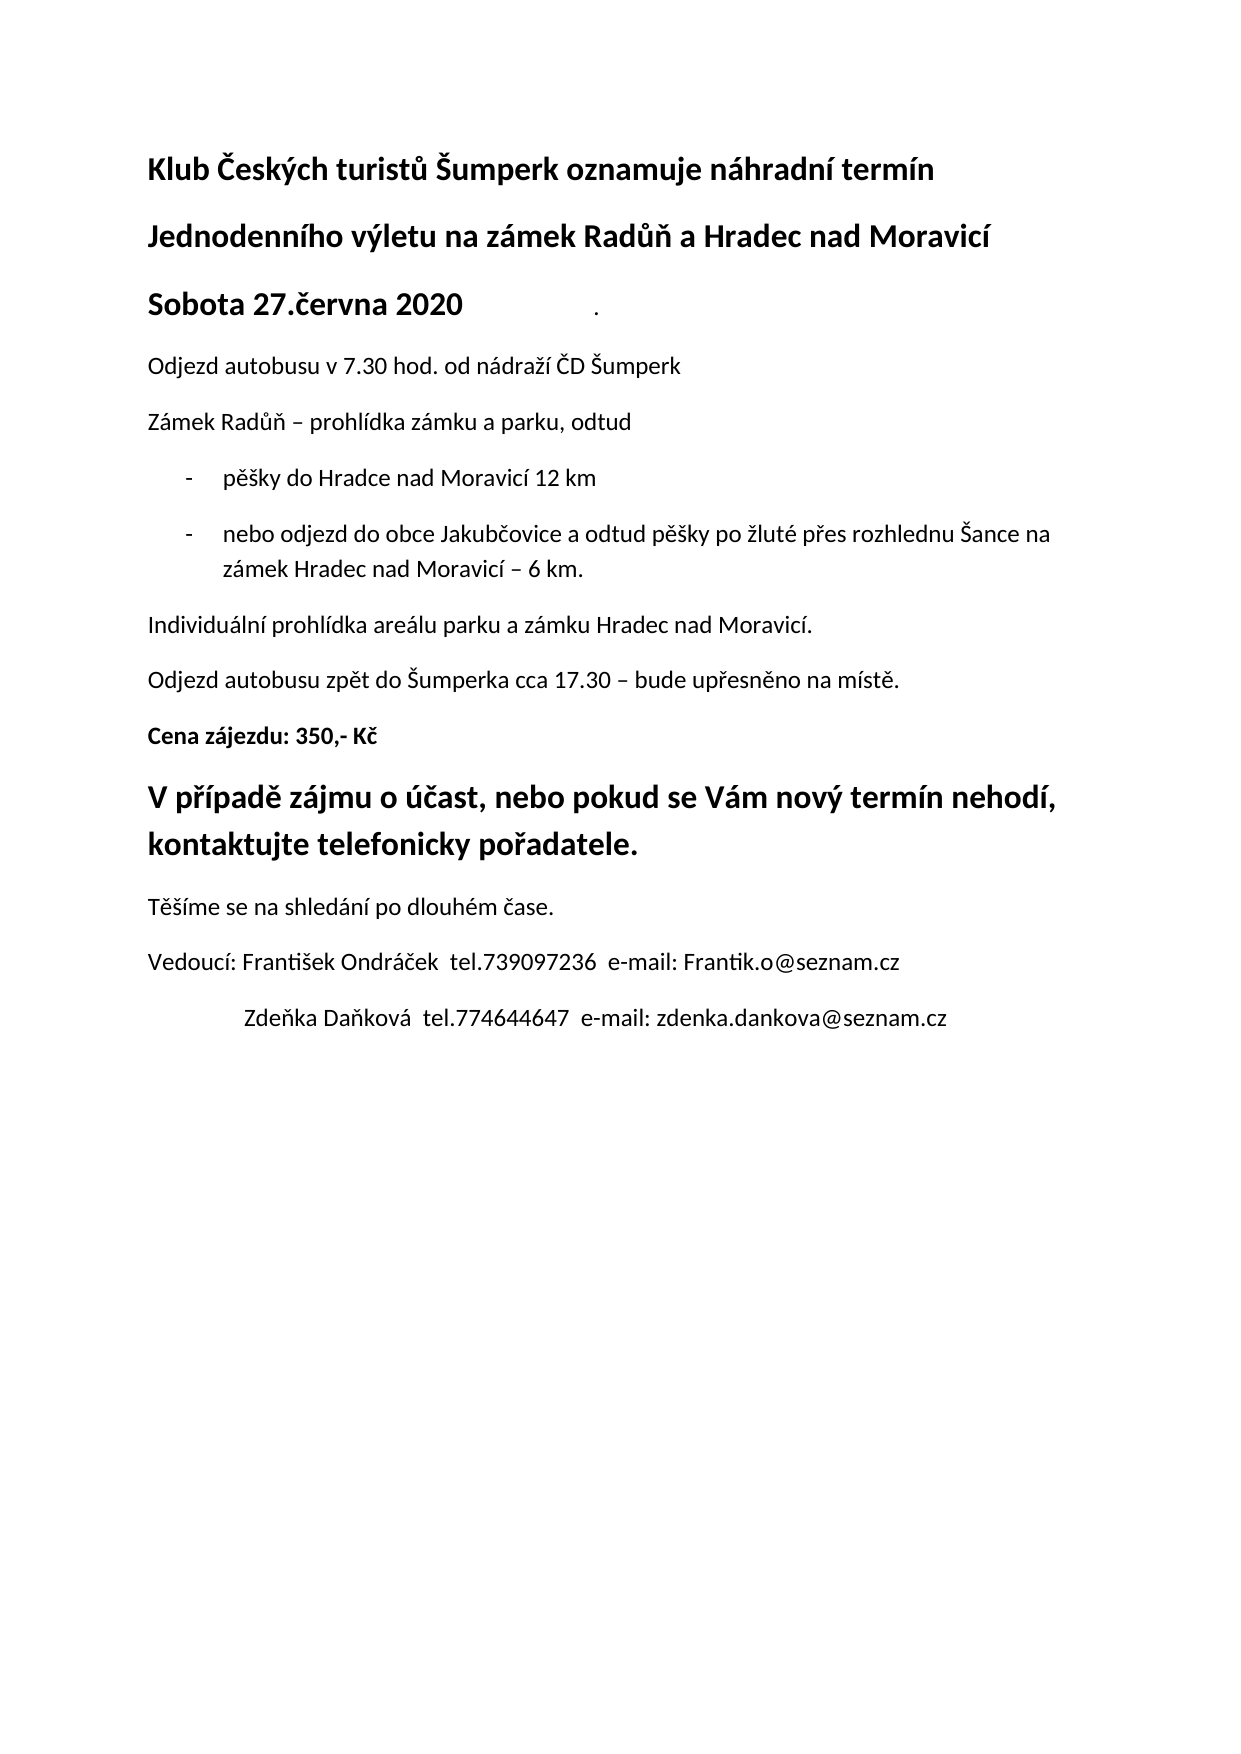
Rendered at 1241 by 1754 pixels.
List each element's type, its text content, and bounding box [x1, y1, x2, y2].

list pěšky do Hradce nad Moravicí 12 km [185, 462, 1093, 493]
text Zámek Radůň – prohlídka zámku a parku, odtud [148, 406, 1093, 437]
text Odjezd autobusu zpět do Šumperka cca 17.30 – bude upřesněno na místě. [148, 664, 1093, 695]
text Klub Českých turistů Šumperk oznamuje náhradní termín [148, 148, 1093, 188]
text V případě zájmu o účast, nebo pokud se Vám nový termín nehodí, kontaktujte telefonicky pořadatele. [148, 776, 1093, 864]
text Sobota 27.června 2020 . [148, 283, 1093, 323]
text Těšíme se na shledání po dlouhém čase. [148, 891, 1093, 921]
text Jednodenního výletu na zámek Radůň a Hradec nad Moravicí [148, 215, 1093, 256]
text Zdeňka Daňková tel.774644647 e-mail: zdenka.dankova@seznam.cz [148, 1002, 1093, 1033]
list nebo odjezd do obce Jakubčovice a odtud pěšky po žluté přes rozhlednu Šance na zámek Hradec nad Moravicí – 6 km. [185, 518, 1093, 583]
text Cena zájezdu: 350,- Kč [148, 720, 1093, 751]
text Vedoucí: František Ondráček tel.739097236 e-mail: Frantik.o@seznam.cz [148, 946, 1093, 977]
text Odjezd autobusu v 7.30 hod. od nádraží ČD Šumperk [148, 350, 1093, 381]
text Individuální prohlídka areálu parku a zámku Hradec nad Moravicí. [148, 609, 1093, 639]
